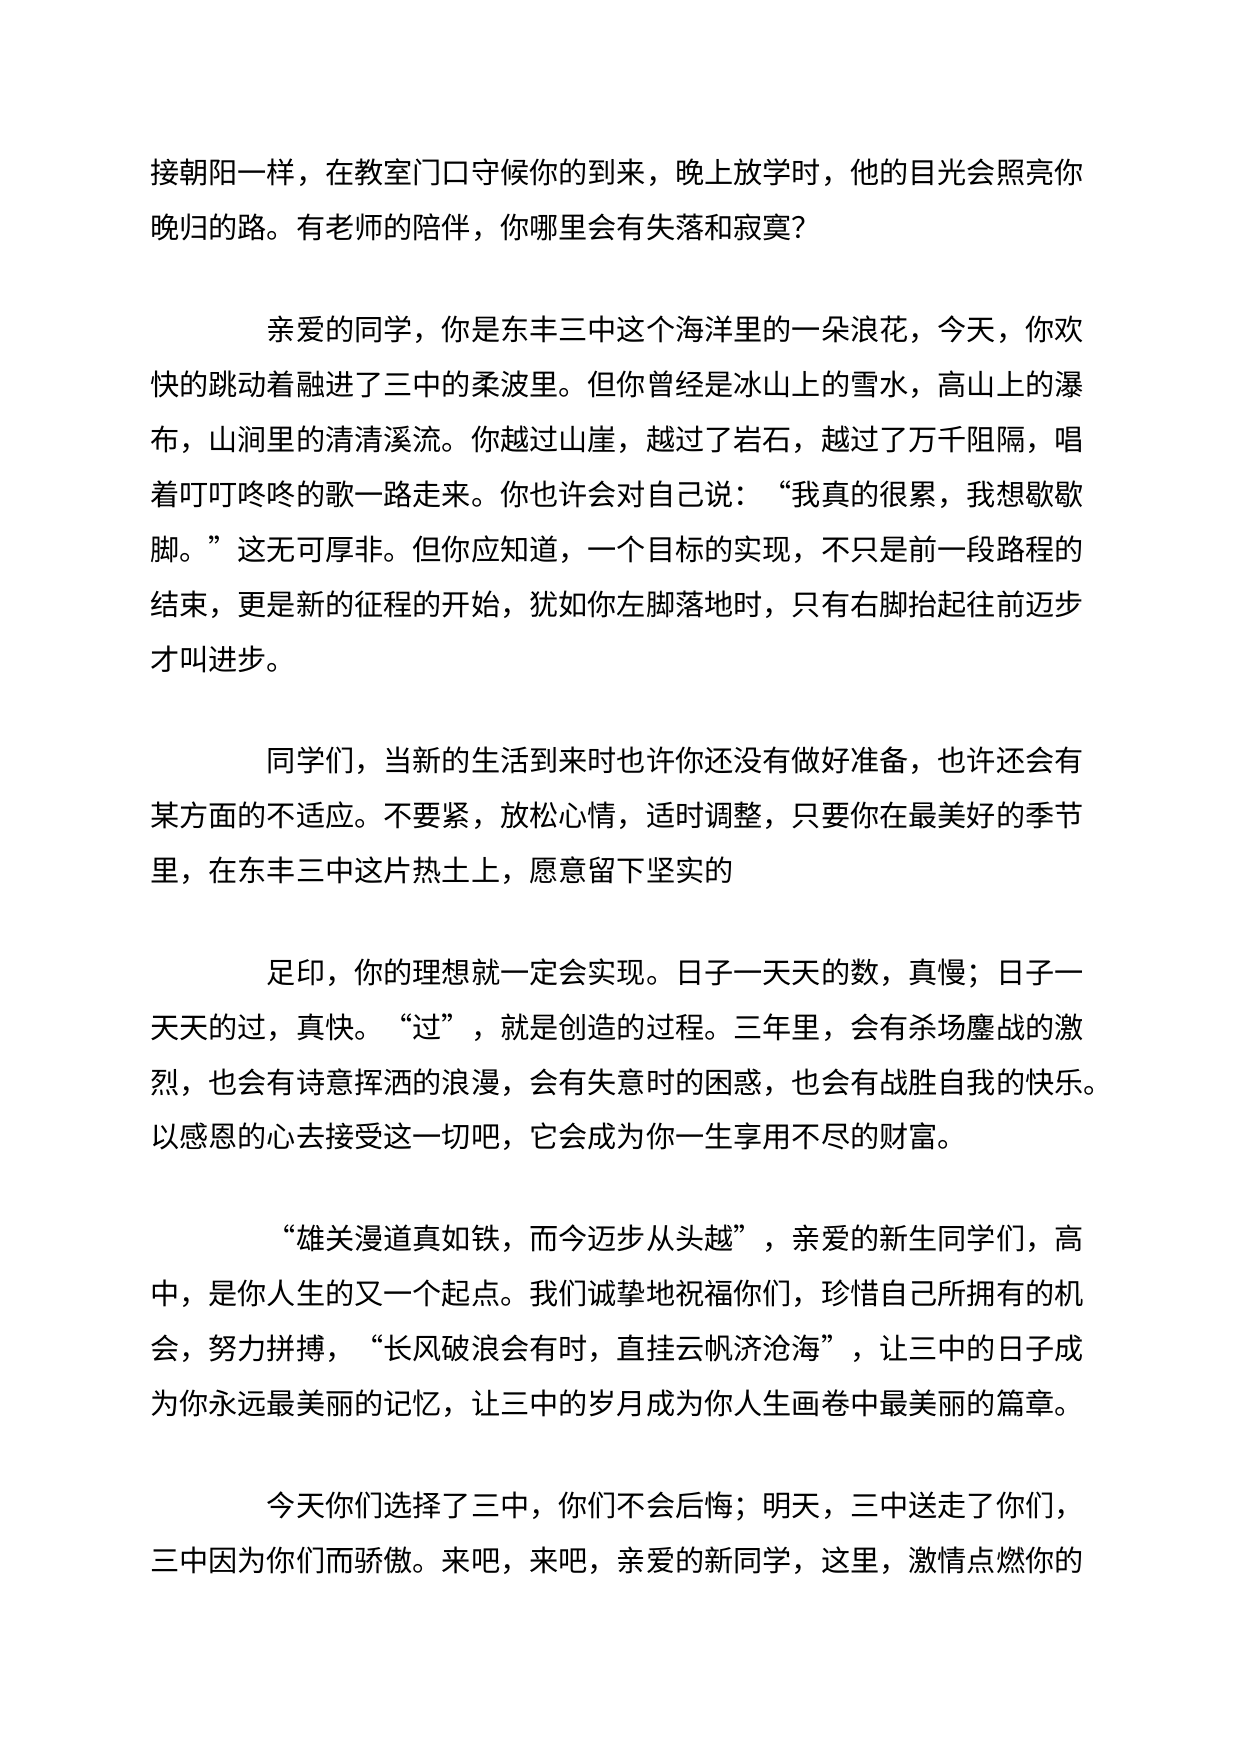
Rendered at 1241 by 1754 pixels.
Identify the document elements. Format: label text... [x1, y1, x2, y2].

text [150, 150, 1090, 247]
text 亲爱的同学，你是东丰三中这个海洋里的一朵浪花，今天，你欢快的跳动着融进了三中的柔波里。但你曾经是冰山上的雪水，高山上的瀑布，山涧里的清清溪流。你越过山崖，越过了岩石，越过了万千阻隔，唱着叮叮咚咚的歌一路走来。你也许会对自己说：“我真的很累，我想歇歇脚。”这无可厚非。但你应知道，一个目标的实现，不只是前一段路程的结束，更是新的征程的开始，犹如你左脚落地时，只有右脚抬起往前迈步才叫进步。 [150, 307, 1090, 678]
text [150, 1482, 1090, 1579]
text 足印，你的理想就一定会实现。日子一天天的数，真慢；日子一天天的过，真快。“过”，就是创造的过程。三年里，会有杀场鏖战的激烈，也会有诗意挥洒的浪漫，会有失意时的困惑，也会有战胜自我的快乐。以感恩的心去接受这一切吧，它会成为你一生享用不尽的财富。 [150, 949, 1090, 1156]
text 同学们，当新的生活到来时也许你还没有做好准备，也许还会有某方面的不适应。不要紧，放松心情，适时调整，只要你在最美好的季节里，在东丰三中这片热土上，愿意留下坚实的 [150, 738, 1090, 890]
text “雄关漫道真如铁，而今迈步从头越”，亲爱的新生同学们，高中，是你人生的又一个起点。我们诚挚地祝福你们，珍惜自己所拥有的机会，努力拼搏，“长风破浪会有时，直挂云帆济沧海”，让三中的日子成为你永远最美丽的记忆，让三中的岁月成为你人生画卷中最美丽的篇章。 [150, 1216, 1090, 1423]
